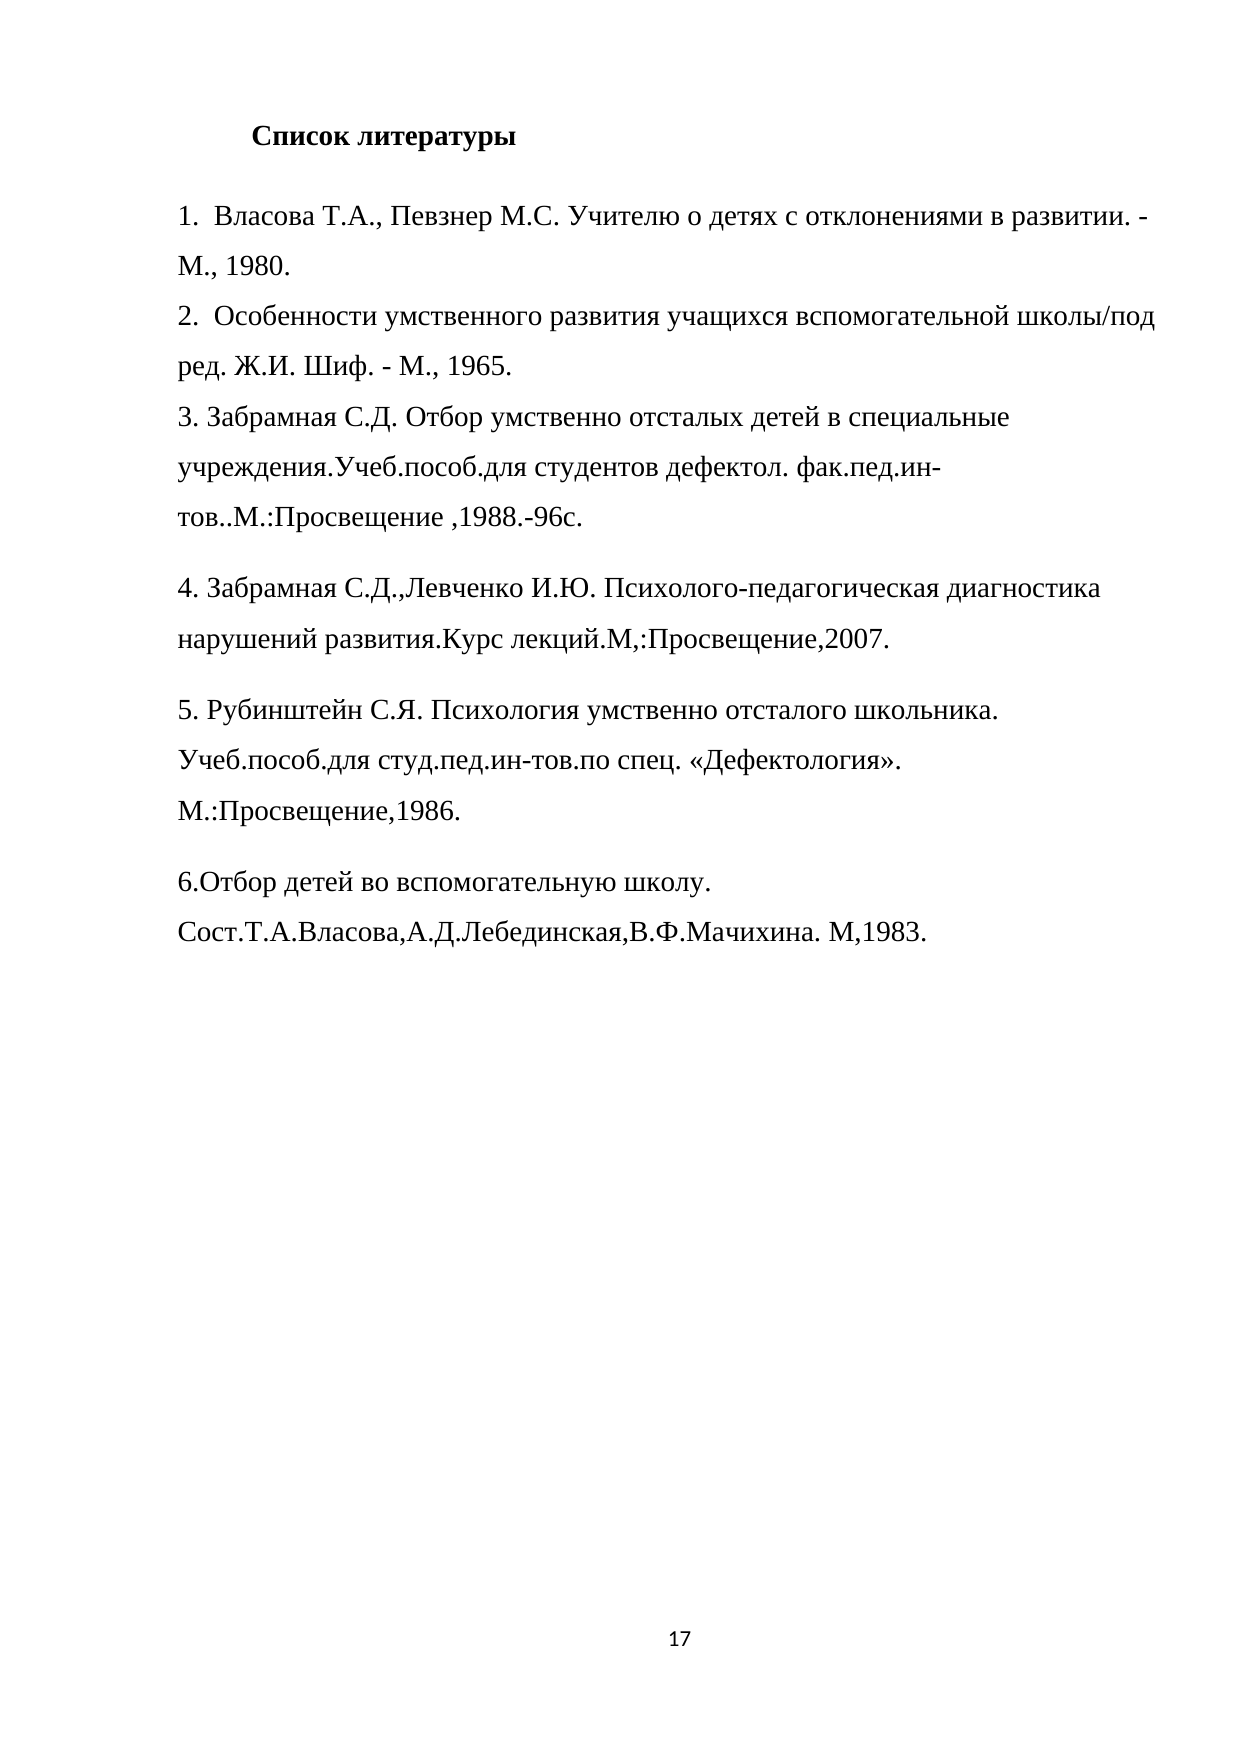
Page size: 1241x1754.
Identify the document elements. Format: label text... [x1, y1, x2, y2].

text Список литературы [177, 118, 1181, 152]
text 6.Отбор детей во вспомогательную школу. Сост.Т.А.Власова,А.Д.Лебединская,В.Ф.Мачихина. М,1983. [177, 864, 1181, 948]
text 5. Рубинштейн С.Я. Психология умственно отсталого школьника. Учеб.пособ.для студ.пед.ин-тов.по спец. «Дефектология». М.:Просвещение,1986. [177, 692, 1181, 826]
text 4. Забрамная С.Д.,Левченко И.Ю. Психолого-педагогическая диагностика нарушений развития.Курс лекций.М,:Просвещение,2007. [177, 571, 1181, 654]
text 1. Власова Т.А., Певзнер М.С. Учителю о детях с отклонениями в развитии. - М., 1980. 2. Особенности умственного развития учащихся вспомогательной школы/под ред. Ж.И. Шиф. - М., 1965. 3. Забрамная С.Д. Отбор умственно отсталых детей в специальные учреждения.Учеб.пособ.для студентов дефектол. фак.пед.ин-тов..М.:Просвещение ,1988.-96с. [177, 198, 1181, 533]
